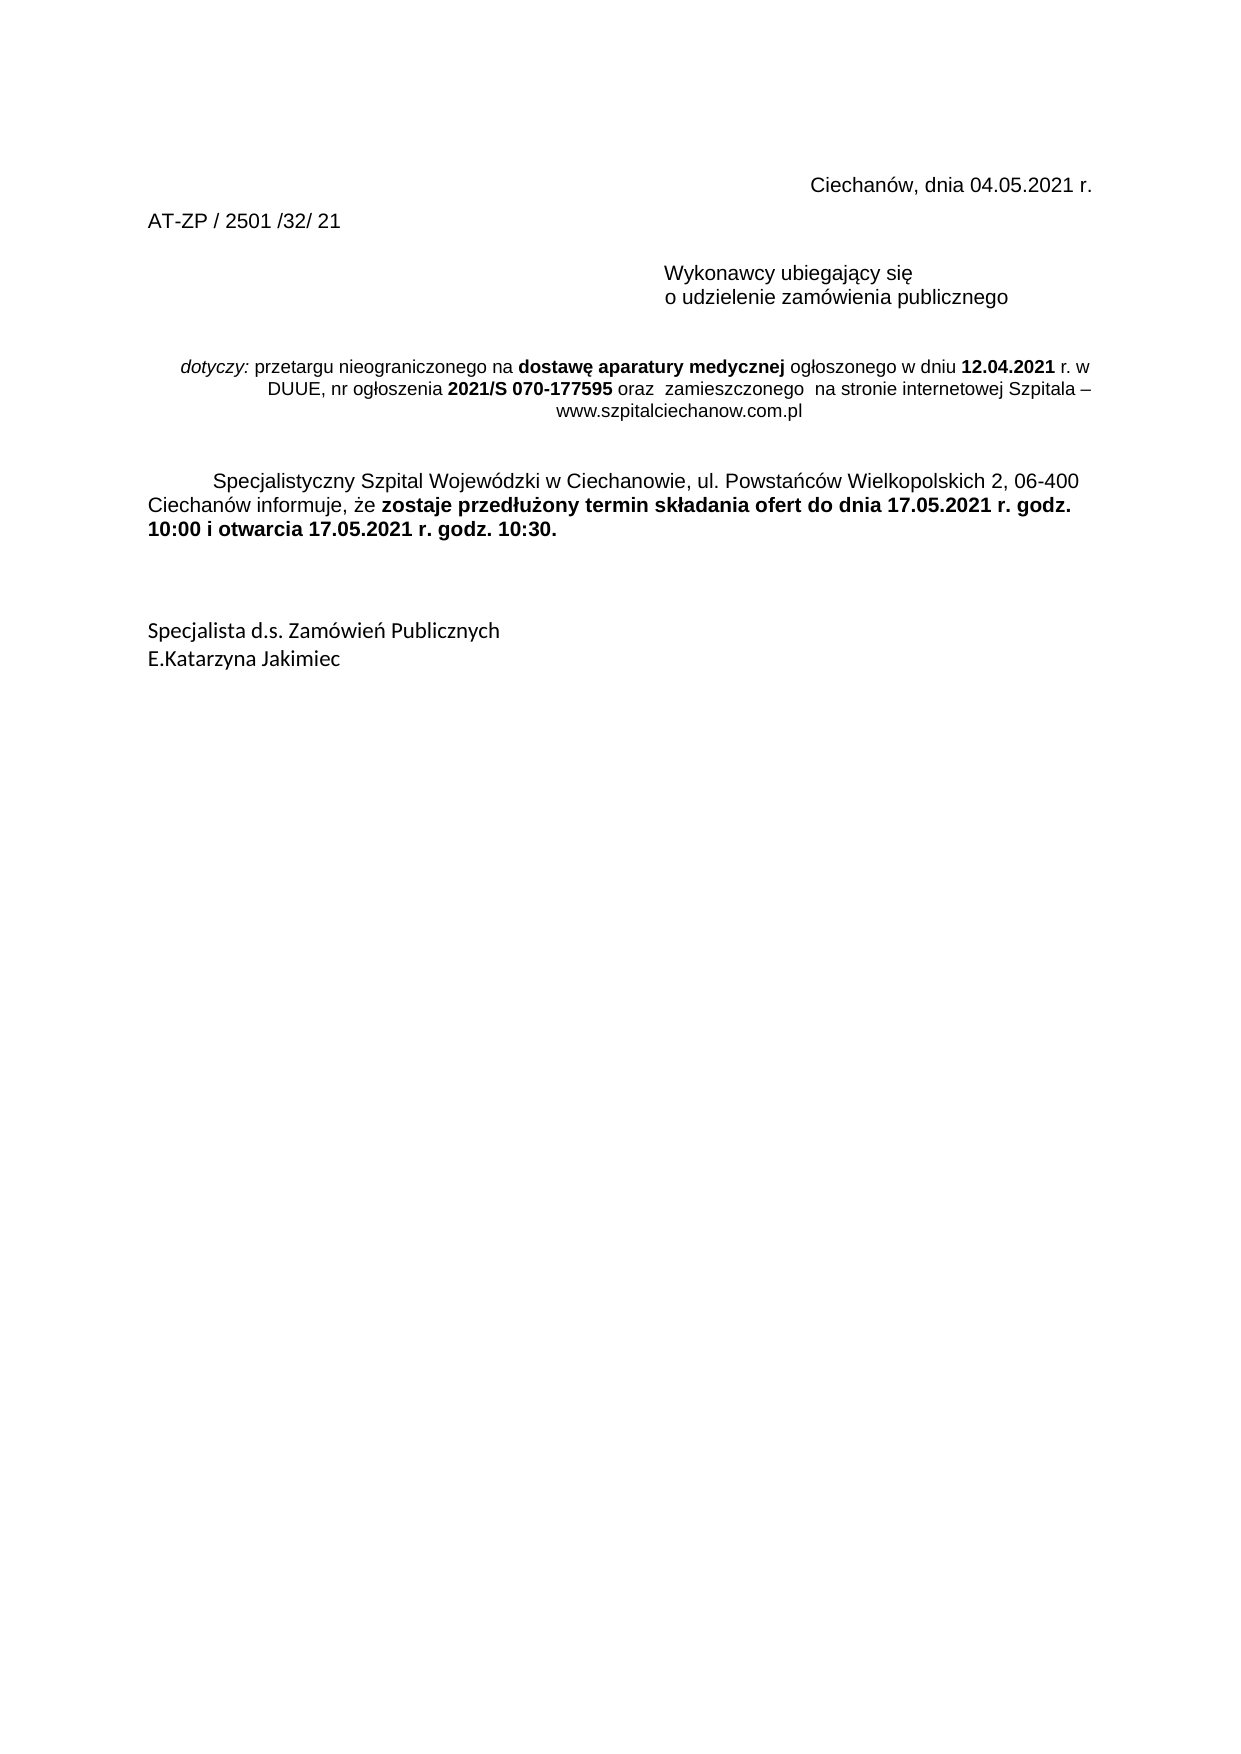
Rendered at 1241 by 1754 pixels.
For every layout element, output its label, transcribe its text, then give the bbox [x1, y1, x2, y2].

text Wykonawcy ubiegający się [590, 261, 1093, 284]
text dotyczy: przetargu nieograniczonego na dostawę aparatury medycznej ogłoszonego w dniu 12.04.2021 r. w DUUE, nr ogłoszenia 2021/S 070-177595 oraz zamieszczonego na stronie internetowej Szpitala – www.szpitalciechanow.com.pl [177, 356, 1093, 421]
text Specjalistyczny Szpital Wojewódzki w Ciechanowie, ul. Powstańców Wielkopolskich 2, 06-400 Ciechanów informuje, że zostaje przedłużony termin składania ofert do dnia 17.05.2021 r. godz. 10:00 i otwarcia 17.05.2021 r. godz. 10:30. [148, 469, 1106, 541]
text E.Katarzyna Jakimiec [148, 644, 1093, 672]
text Ciechanów, dnia 04.05.2021 r. [148, 173, 1093, 197]
text o udzielenie zamówienia publicznego [664, 284, 1093, 308]
text AT-ZP / 2501 /32/ 21 [148, 208, 1093, 232]
text Specjalista d.s. Zamówień Publicznych [148, 616, 1093, 644]
